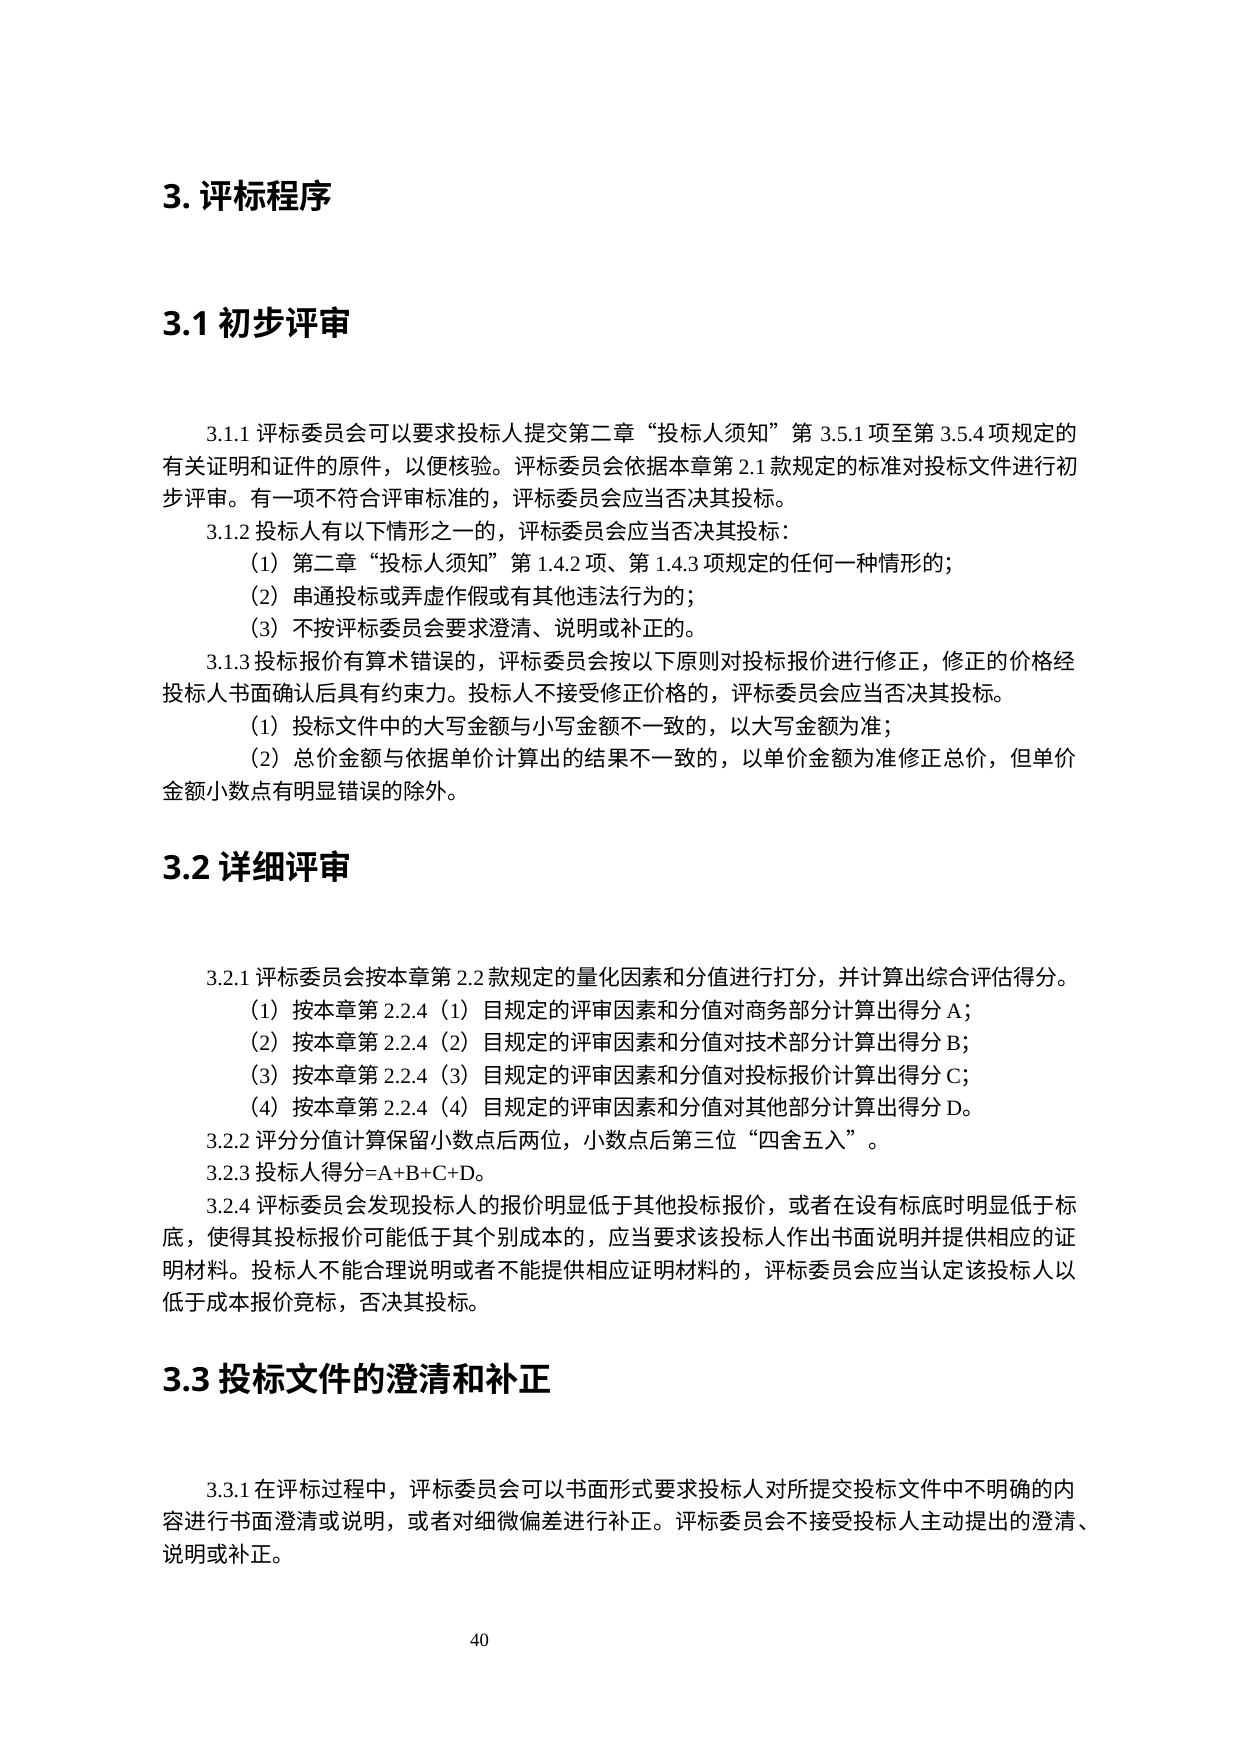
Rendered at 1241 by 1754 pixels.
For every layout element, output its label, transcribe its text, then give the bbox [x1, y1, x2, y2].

text （1）第二章“投标人须知”第1.4.2项、第1.4.3项规定的任何一种情形的； [162, 546, 1078, 578]
text （1）按本章第2.2.4（1）目规定的评审因素和分值对商务部分计算出得分A； [162, 992, 1078, 1025]
subtitle 3. 评标程序 [162, 162, 1078, 227]
subtitle 3.1 初步评审 [162, 289, 1078, 354]
text 3.2.2 评分分值计算保留小数点后两位，小数点后第三位“四舍五入”。 [162, 1122, 1078, 1155]
text （3）不按评标委员会要求澄清、说明或补正的。 [162, 611, 1078, 643]
subtitle 3.2 详细评审 [162, 833, 1078, 898]
subtitle 3.3 投标文件的澄清和补正 [162, 1344, 1078, 1409]
text 3.2.4 评标委员会发现投标人的报价明显低于其他投标报价，或者在设有标底时明显低于标底，使得其投标报价可能低于其个别成本的，应当要求该投标人作出书面说明并提供相应的证明材料。投标人不能合理说明或者不能提供相应证明材料的，评标委员会应当认定该投标人以低于成本报价竞标，否决其投标。 [162, 1187, 1078, 1317]
text 3.2.1 评标委员会按本章第2.2款规定的量化因素和分值进行打分，并计算出综合评估得分。 [162, 960, 1078, 992]
text 3.1.2 投标人有以下情形之一的，评标委员会应当否决其投标： [162, 513, 1078, 546]
text （3）按本章第2.2.4（3）目规定的评审因素和分值对投标报价计算出得分C； [162, 1057, 1078, 1090]
text 3.3.1在评标过程中，评标委员会可以书面形式要求投标人对所提交投标文件中不明确的内容进行书面澄清或说明，或者对细微偏差进行补正。评标委员会不接受投标人主动提出的澄清、说明或补正。 [162, 1471, 1078, 1569]
text （2）总价金额与依据单价计算出的结果不一致的，以单价金额为准修正总价，但单价金额小数点有明显错误的除外。 [162, 741, 1078, 806]
text （2）串通投标或弄虚作假或有其他违法行为的； [162, 578, 1078, 611]
text 3.2.3 投标人得分=A+B+C+D。 [162, 1155, 1078, 1187]
text （4）按本章第2.2.4（4）目规定的评审因素和分值对其他部分计算出得分D。 [162, 1090, 1078, 1122]
text （1）投标文件中的大写金额与小写金额不一致的，以大写金额为准； [162, 708, 1078, 741]
text （2）按本章第2.2.4（2）目规定的评审因素和分值对技术部分计算出得分B； [162, 1025, 1078, 1057]
text 3.1.1 评标委员会可以要求投标人提交第二章“投标人须知”第3.5.1项至第3.5.4项规定的有关证明和证件的原件，以便核验。评标委员会依据本章第2.1款规定的标准对投标文件进行初步评审。有一项不符合评审标准的，评标委员会应当否决其投标。 [162, 416, 1078, 513]
text 3.1.3投标报价有算术错误的，评标委员会按以下原则对投标报价进行修正，修正的价格经投标人书面确认后具有约束力。投标人不接受修正价格的，评标委员会应当否决其投标。 [162, 643, 1078, 708]
